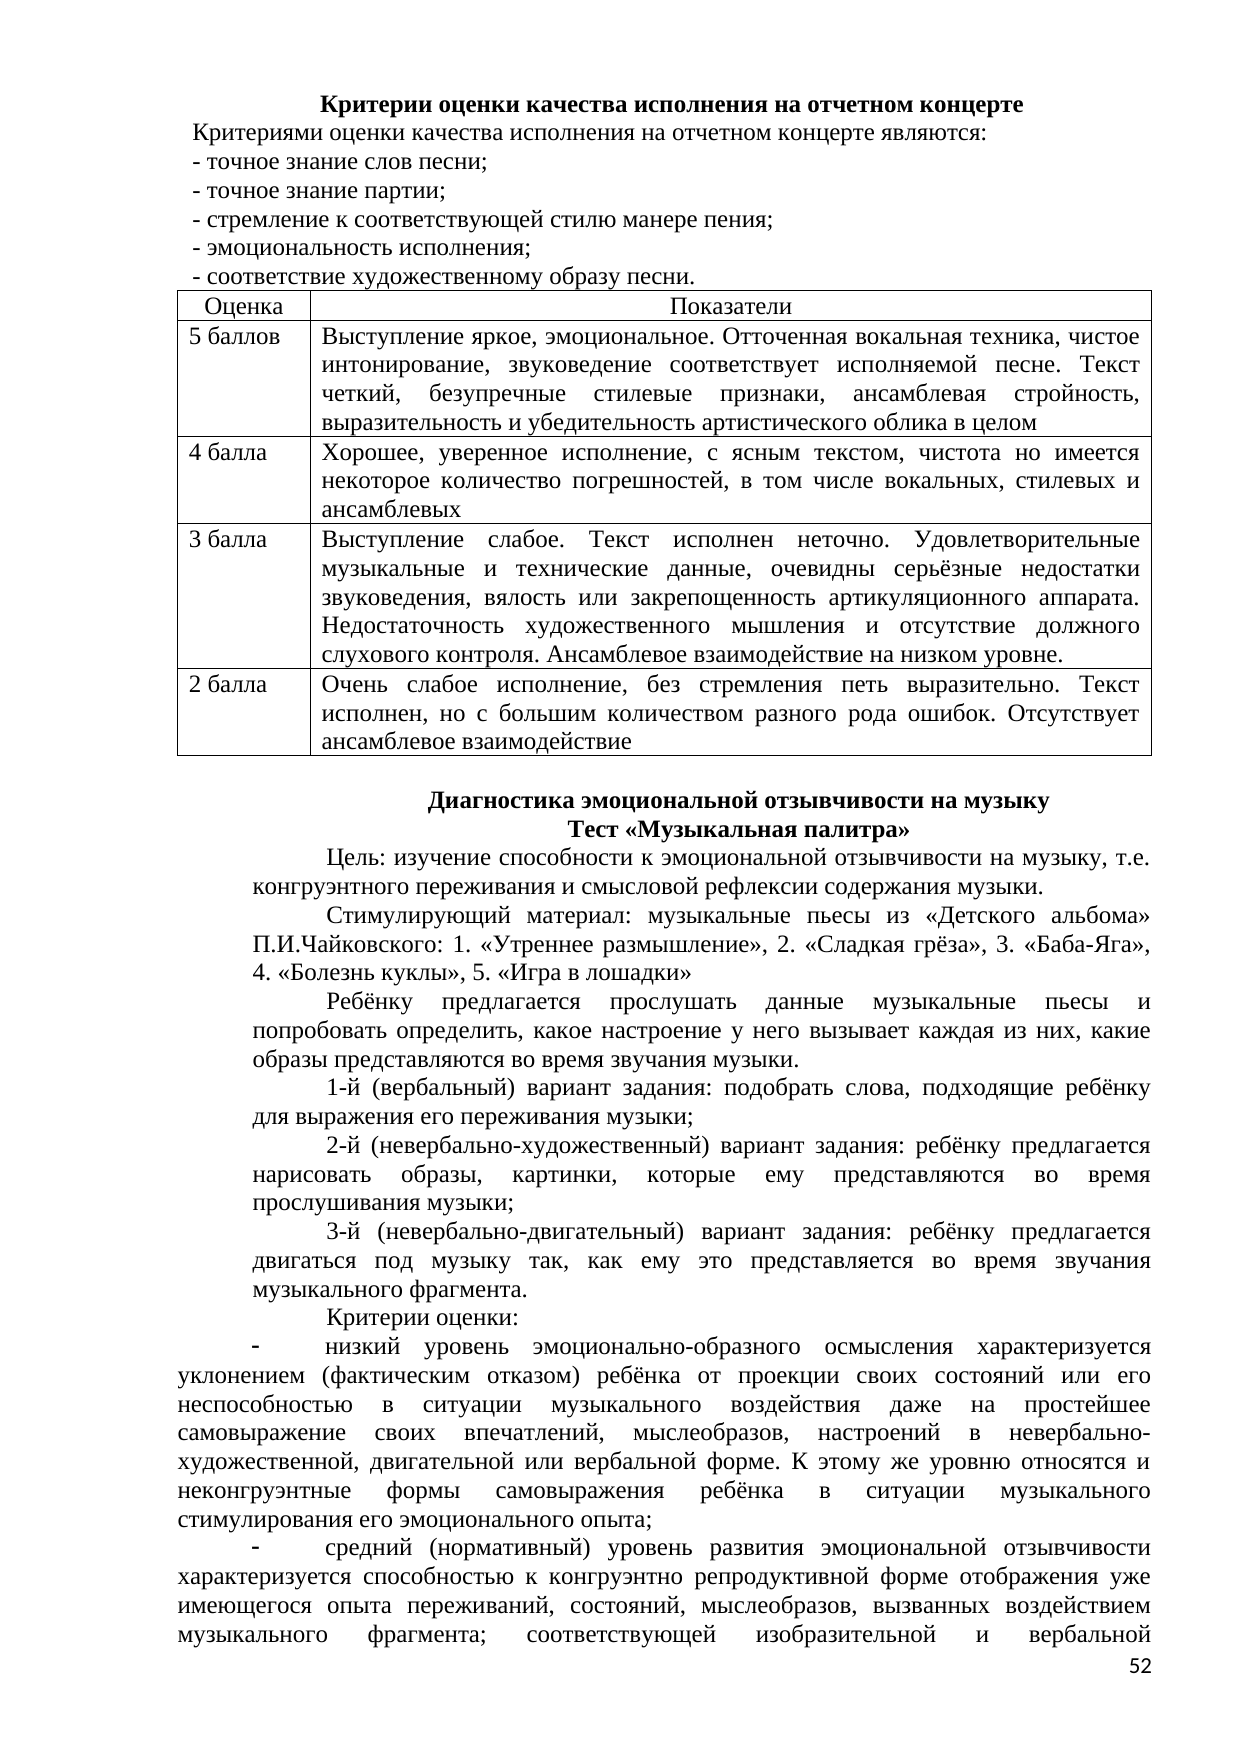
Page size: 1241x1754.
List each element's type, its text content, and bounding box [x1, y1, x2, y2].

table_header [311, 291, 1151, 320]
text Цель: изучение способности к эмоциональной отзывчивости на музыку, т.е. конгруэнтного переживания и смысловой рефлексии содержания музыки. [252, 842, 1152, 900]
text Тест «Музыкальная палитра» [252, 814, 1152, 842]
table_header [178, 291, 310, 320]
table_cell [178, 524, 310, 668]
text Критериями оценки качества исполнения на отчетном концерте являются: [118, 117, 1152, 146]
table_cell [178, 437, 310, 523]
text - точное знание слов песни; [118, 146, 1152, 175]
text Ребёнку предлагается прослушать данные музыкальные пьесы и попробовать определить, какое настроение у него вызывает каждая из них, какие образы представляются во время звучания музыки. [252, 986, 1152, 1072]
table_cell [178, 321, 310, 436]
text - точное знание партии; [118, 175, 1152, 204]
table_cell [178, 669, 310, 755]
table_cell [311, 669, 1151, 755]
text 3-й (невербально-двигательный) вариант задания: ребёнку предлагается двигаться под музыку так, как ему это представляется во время звучания музыкального фрагмента. [252, 1216, 1152, 1302]
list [177, 1532, 1152, 1647]
text Стимулирующий материал: музыкальные пьесы из «Детского альбома» П.И.Чайковского: 1. «Утреннее размышление», 2. «Сладкая грёза», 3. «Баба-Яга», 4. «Болезнь куклы», 5. «Игра в лошадки» [252, 900, 1152, 986]
text 1-й (вербальный) вариант задания: подобрать слова, подходящие ребёнку для выражения его переживания музыки; [252, 1072, 1152, 1130]
text 2-й (невербально-художественный) вариант задания: ребёнку предлагается нарисовать образы, картинки, которые ему представляются во время прослушивания музыки; [252, 1130, 1152, 1216]
text Критерии оценки: [252, 1302, 1152, 1331]
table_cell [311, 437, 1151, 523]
text Диагностика эмоциональной отзывчивости на музыку [252, 785, 1152, 814]
text Критерии оценки качества исполнения на отчетном концерте [118, 89, 1152, 117]
list низкий уровень эмоционально-образного осмысления характеризуется уклонением (фактическим отказом) ребёнка от проекции своих состояний или его неспособностью в ситуации музыкального воздействия даже на простейшее самовыражение своих впечатлений, мыслеобразов, настроений в невербально-художественной, двигательной или вербальной форме. К этому же уровню относятся и неконгруэнтные формы самовыражения ребёнка в ситуации музыкального стимулирования его эмоционального опыта; [177, 1331, 1152, 1532]
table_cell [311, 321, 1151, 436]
text - соответствие художественному образу песни. [118, 261, 1152, 290]
text - эмоциональность исполнения; [118, 232, 1152, 261]
text - стремление к соответствующей стилю манере пения; [118, 204, 1152, 232]
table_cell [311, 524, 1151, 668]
